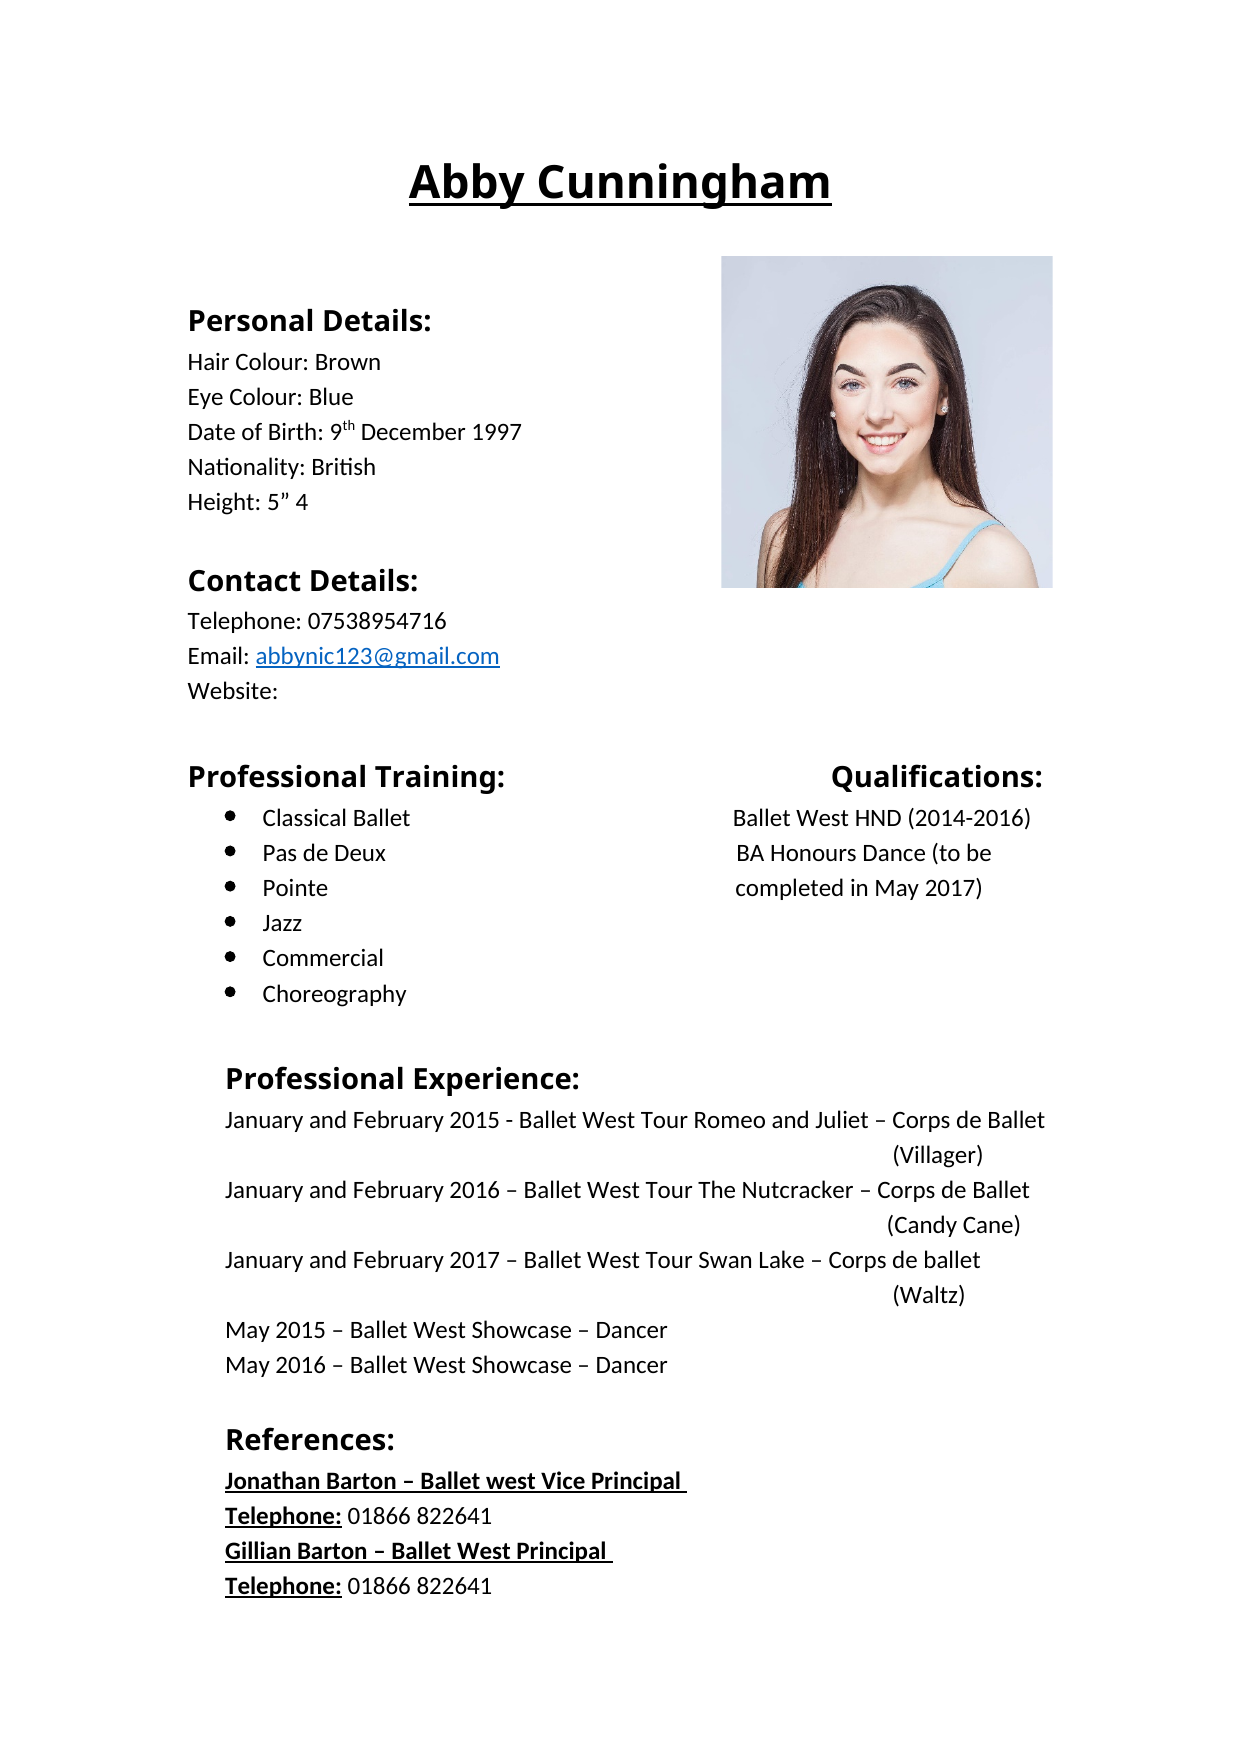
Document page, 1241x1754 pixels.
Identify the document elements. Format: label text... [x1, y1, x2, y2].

text Professional Experience: [225, 1058, 1053, 1098]
text (Waltz) [225, 1279, 1053, 1310]
text Telephone: 01866 822641 [225, 1500, 1053, 1530]
text Hair Colour: Brown [187, 346, 721, 376]
text Jonathan Barton – Ballet west Vice Principal [225, 1465, 1053, 1495]
text Height: 5” 4 [187, 486, 721, 516]
text References: [225, 1419, 1053, 1459]
text Email: abbynic123@gmail.com [187, 640, 1053, 671]
text January and February 2017 – Ballet West Tour Swan Lake – Corps de ballet [225, 1244, 1053, 1275]
text May 2015 – Ballet West Showcase – Dancer [225, 1314, 1053, 1345]
text Telephone: 07538954716 [187, 605, 1053, 636]
picture [721, 256, 1053, 588]
text Eye Colour: Blue [187, 381, 721, 411]
text Personal Details: [187, 300, 721, 340]
text Telephone: 01866 822641 [187, 1570, 1053, 1600]
text Professional Training: Qualifications: [187, 756, 1053, 796]
text Date of Birth: 9th December 1997 [187, 416, 721, 446]
text January and February 2016 – Ballet West Tour The Nutcracker – Corps de Ballet [225, 1174, 1053, 1205]
list Classical Ballet Ballet West HND (2014-2016) [225, 802, 1053, 832]
list Pas de Deux BA Honours Dance (to be [225, 837, 1053, 867]
text Nationality: British [187, 451, 721, 481]
text Website: [187, 675, 1053, 706]
list Choreography [225, 978, 1053, 1008]
text May 2016 – Ballet West Showcase – Dancer [225, 1349, 1053, 1380]
text Abby Cunningham [187, 150, 1053, 212]
list Jazz [225, 907, 1053, 938]
text January and February 2015 - Ballet West Tour Romeo and Juliet – Corps de Ballet [225, 1104, 1053, 1135]
text (Villager) [225, 1139, 1053, 1170]
text Gillian Barton – Ballet West Principal [187, 1535, 1053, 1565]
text (Candy Cane) [225, 1209, 1053, 1240]
list Pointe completed in May 2017) [225, 872, 1053, 903]
list Commercial [225, 942, 1053, 973]
text Contact Details: [187, 560, 1053, 599]
